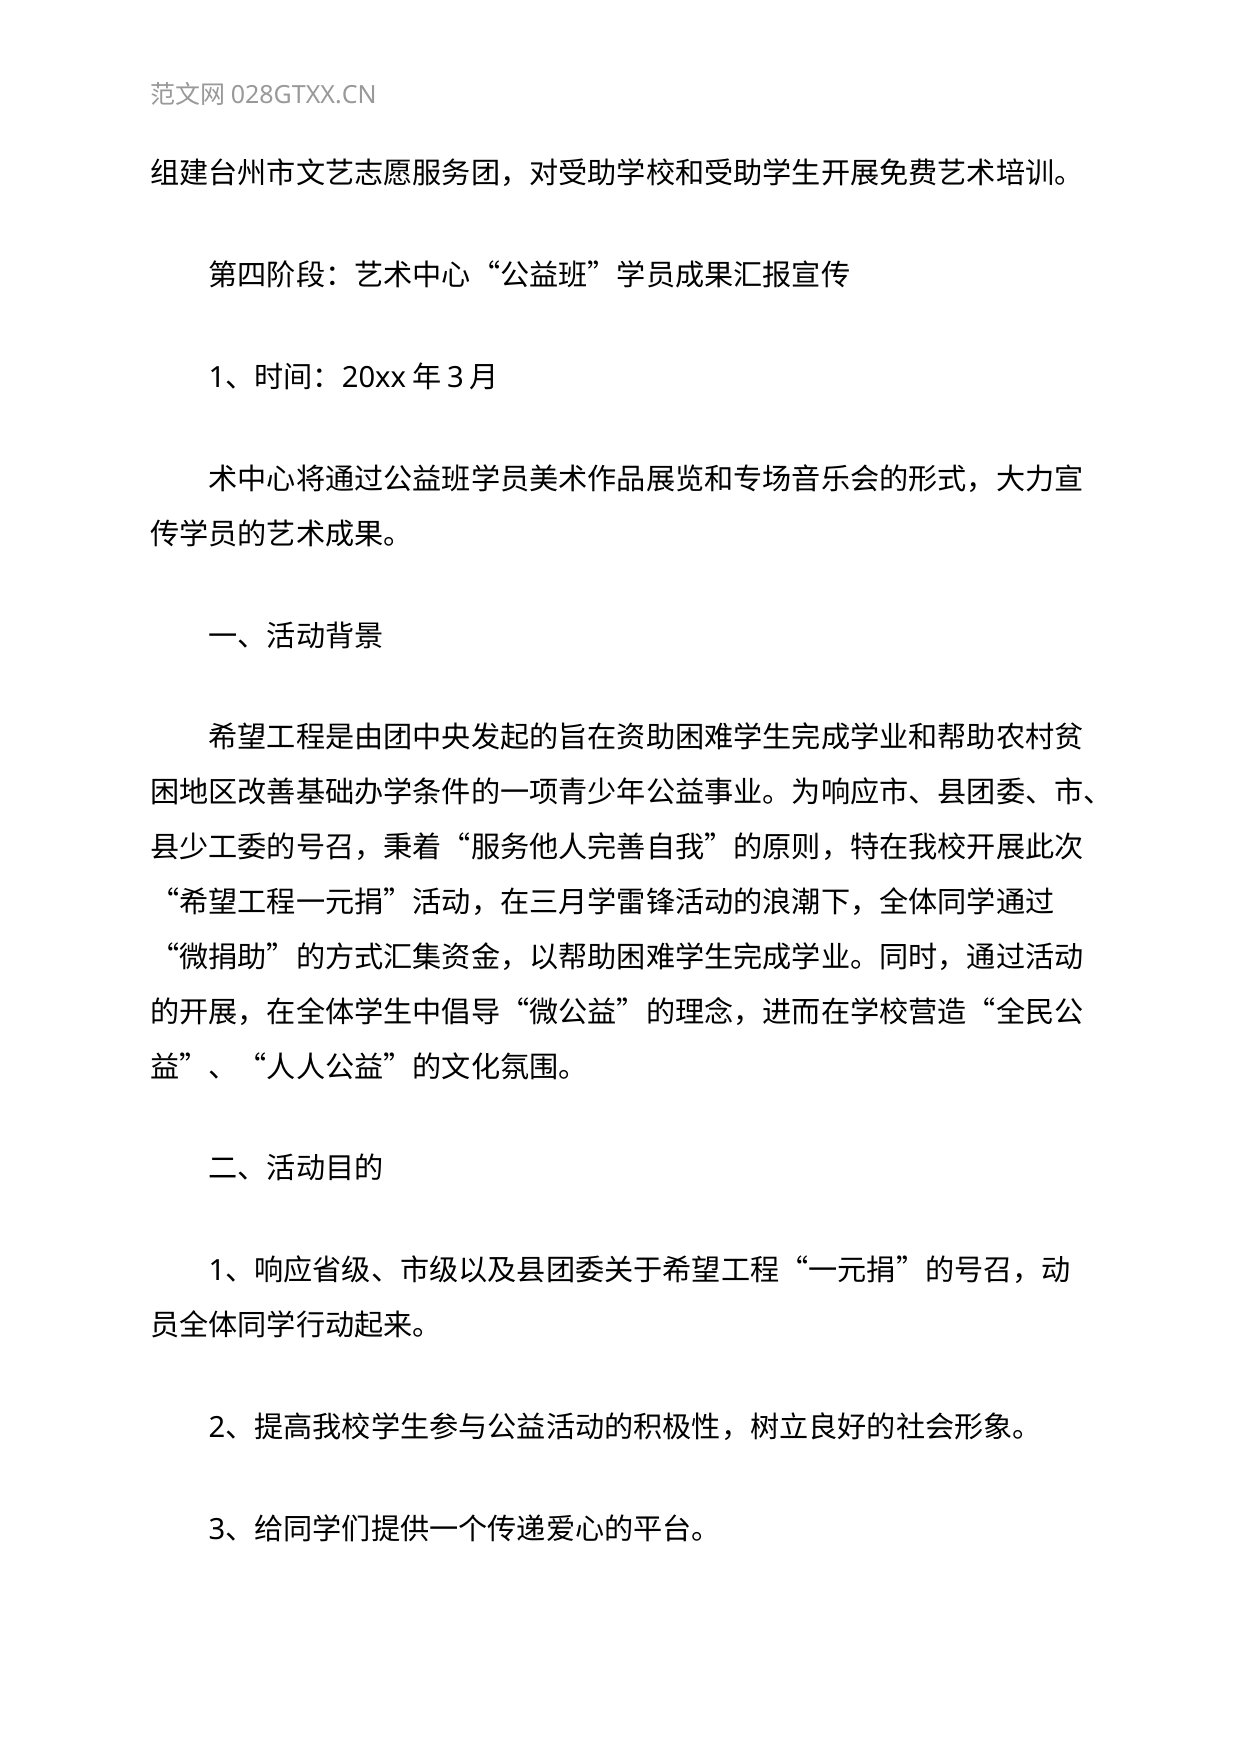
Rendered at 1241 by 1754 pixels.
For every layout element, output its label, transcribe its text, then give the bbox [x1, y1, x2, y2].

text 二、活动目的 [150, 1145, 1090, 1187]
text 2、提高我校学生参与公益活动的积极性，树立良好的社会形象。 [150, 1404, 1090, 1446]
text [150, 150, 1090, 192]
text 1、响应省级、市级以及县团委关于希望工程“一元捐”的号召，动员全体同学行动起来。 [150, 1247, 1090, 1344]
text 术中心将通过公益班学员美术作品展览和专场音乐会的形式，大力宣传学员的艺术成果。 [150, 456, 1090, 553]
text 1、时间：20xx年3月 [150, 353, 1090, 396]
text 一、活动背景 [150, 612, 1090, 654]
text 3、给同学们提供一个传递爱心的平台。 [150, 1506, 1090, 1548]
text 希望工程是由团中央发起的旨在资助困难学生完成学业和帮助农村贫困地区改善基础办学条件的一项青少年公益事业。为响应市、县团委、市、县少工委的号召，秉着“服务他人完善自我”的原则，特在我校开展此次“希望工程一元捐”活动，在三月学雷锋活动的浪潮下，全体同学通过“微捐助”的方式汇集资金，以帮助困难学生完成学业。同时，通过活动的开展，在全体学生中倡导“微公益”的理念，进而在学校营造“全民公益”、“人人公益”的文化氛围。 [150, 714, 1090, 1086]
text 第四阶段：艺术中心“公益班”学员成果汇报宣传 [150, 252, 1090, 294]
